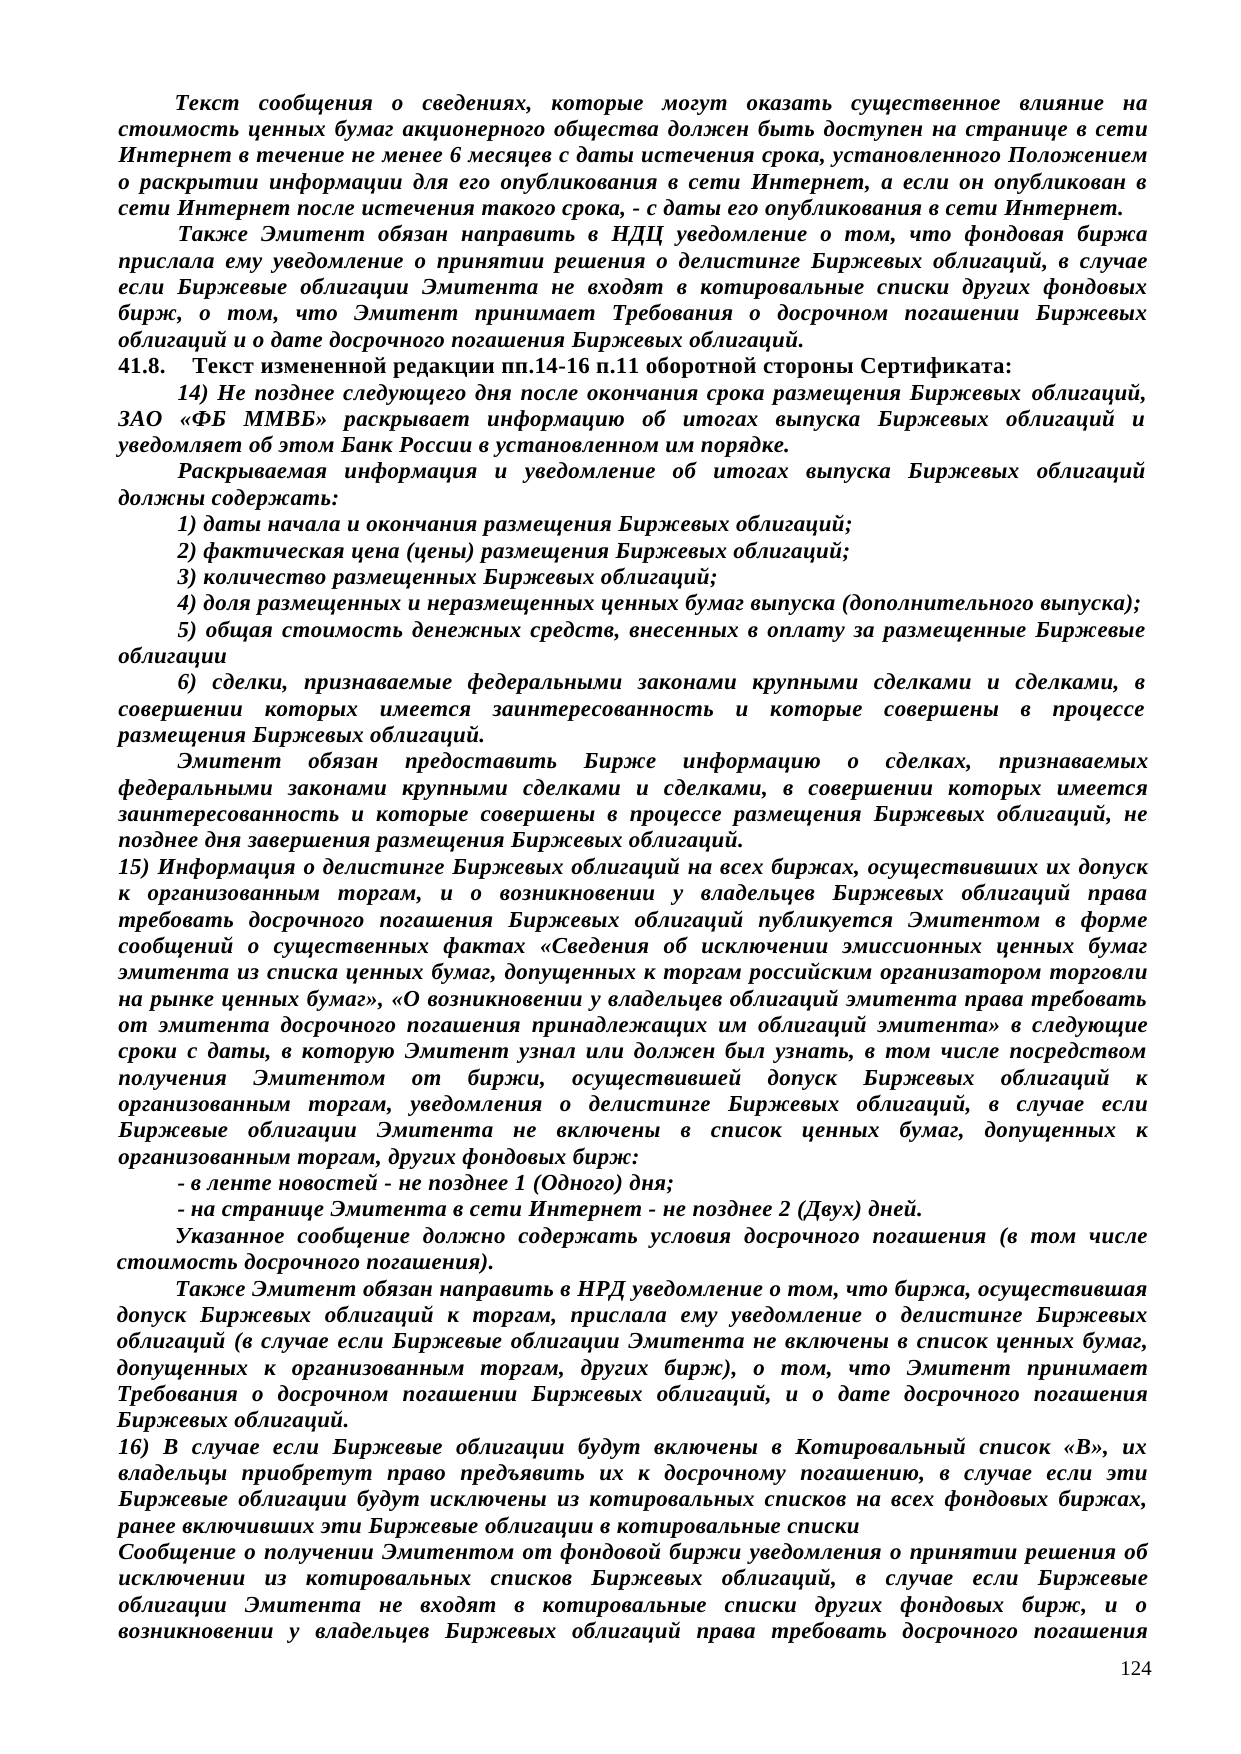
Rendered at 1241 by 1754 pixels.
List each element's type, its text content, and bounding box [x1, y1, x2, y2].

text 15) Информация о делистинге Биржевых облигаций на всех биржах, осуществивших их допуск к организованным торгам, и о возникновении у владельцев Биржевых облигаций права требовать досрочного погашения Биржевых облигаций публикуется Эмитентом в форме сообщений о существенных фактах «Сведения об исключении эмиссионных ценных бумаг эмитента из списка ценных бумаг, допущенных к торгам российским организатором торговли на рынке ценных бумаг», «О возникновении у владельцев облигаций эмитента права требовать от эмитента досрочного погашения принадлежащих им облигаций эмитента» в следующие сроки с даты, в которую Эмитент узнал или должен был узнать, в том числе посредством получения Эмитентом от биржи, осуществившей допуск Биржевых облигаций к организованным торгам, уведомления о делистинге Биржевых облигаций, в случае если Биржевые облигации Эмитента не включены в список ценных бумаг, допущенных к организованным торгам, других фондовых бирж: [118, 853, 1152, 1169]
subtitle Раскрываемая информация и уведомление об итогах выпуска Биржевых облигаций должны содержать: [118, 458, 1149, 510]
text Также Эмитент обязан направить в НРД уведомление о том, что биржа, осуществившая допуск Биржевых облигаций к торгам, прислала ему уведомление о делистинге Биржевых облигаций (в случае если Биржевые облигации Эмитента не включены в список ценных бумаг, допущенных к организованным торгам, других бирж), о том, что Эмитент принимает Требования о досрочном погашении Биржевых облигаций, и о дате досрочного погашения Биржевых облигаций. [117, 1274, 1152, 1433]
text Также Эмитент обязан направить в НДЦ уведомление о том, что фондовая биржа прислала ему уведомление о принятии решения о делистинге Биржевых облигаций, в случае если Биржевые облигации Эмитента не входят в котировальные списки других фондовых бирж, о том, что Эмитент принимает Требования о досрочном погашении Биржевых облигаций и о дате досрочного погашения Биржевых облигаций. [118, 220, 1152, 352]
text 16) В случае если Биржевые облигации будут включены в Котировальный список «В», их владельцы приобретут право предъявить их к досрочному погашению, в случае если эти Биржевые облигации будут исключены из котировальных списков на всех фондовых биржах, ранее включивших эти Биржевые облигации в котировальные списки [118, 1433, 1152, 1538]
subtitle 2) фактическая цена (цены) размещения Биржевых облигаций; [118, 537, 1149, 563]
list в ленте новостей - не позднее 1 (Одного) дня; [177, 1169, 1152, 1196]
list на странице Эмитента в сети Интернет - не позднее 2 (Двух) дней. [177, 1196, 1152, 1222]
subtitle 5) общая стоимость денежных средств, внесенных в оплату за размещенные Биржевые облигации [118, 616, 1149, 668]
subtitle Эмитент обязан предоставить Бирже информацию о сделках, признаваемых федеральными законами крупными сделками и сделками, в совершении которых имеется заинтересованность и которые совершены в процессе размещения Биржевых облигаций, не позднее дня завершения размещения Биржевых облигаций. [118, 747, 1152, 853]
subtitle 1) даты начала и окончания размещения Биржевых облигаций; [118, 510, 1149, 537]
subtitle 14) Не позднее следующего дня после окончания срока размещения Биржевых облигаций, ЗАО «ФБ ММВБ» раскрывает информацию об итогах выпуска Биржевых облигаций и уведомляет об этом Банк России в установленном им порядке. [118, 378, 1149, 458]
text Текст сообщения о сведениях, которые могут оказать существенное влияние на стоимость ценных бумаг акционерного общества должен быть доступен на странице в сети Интернет в течение не менее 6 месяцев с даты истечения срока, установленного Положением о раскрытии информации для его опубликования в сети Интернет, а если он опубликован в сети Интернет после истечения такого срока, - с даты его опубликования в сети Интернет. [118, 89, 1152, 220]
list Текст измененной редакции пп.14-16 п.11 оборотной стороны Сертификата: [118, 352, 1152, 378]
subtitle 6) сделки, признаваемые федеральными законами крупными сделками и сделками, в совершении которых имеется заинтересованность и которые совершены в процессе размещения Биржевых облигаций. [118, 668, 1149, 747]
text Указанное сообщение должно содержать условия досрочного погашения (в том числе стоимость досрочного погашения). [117, 1222, 1152, 1274]
subtitle 4) доля размещенных и неразмещенных ценных бумаг выпуска (дополнительного выпуска); [118, 589, 1149, 616]
subtitle 3) количество размещенных Биржевых облигаций; [118, 563, 1149, 589]
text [118, 1538, 1152, 1643]
